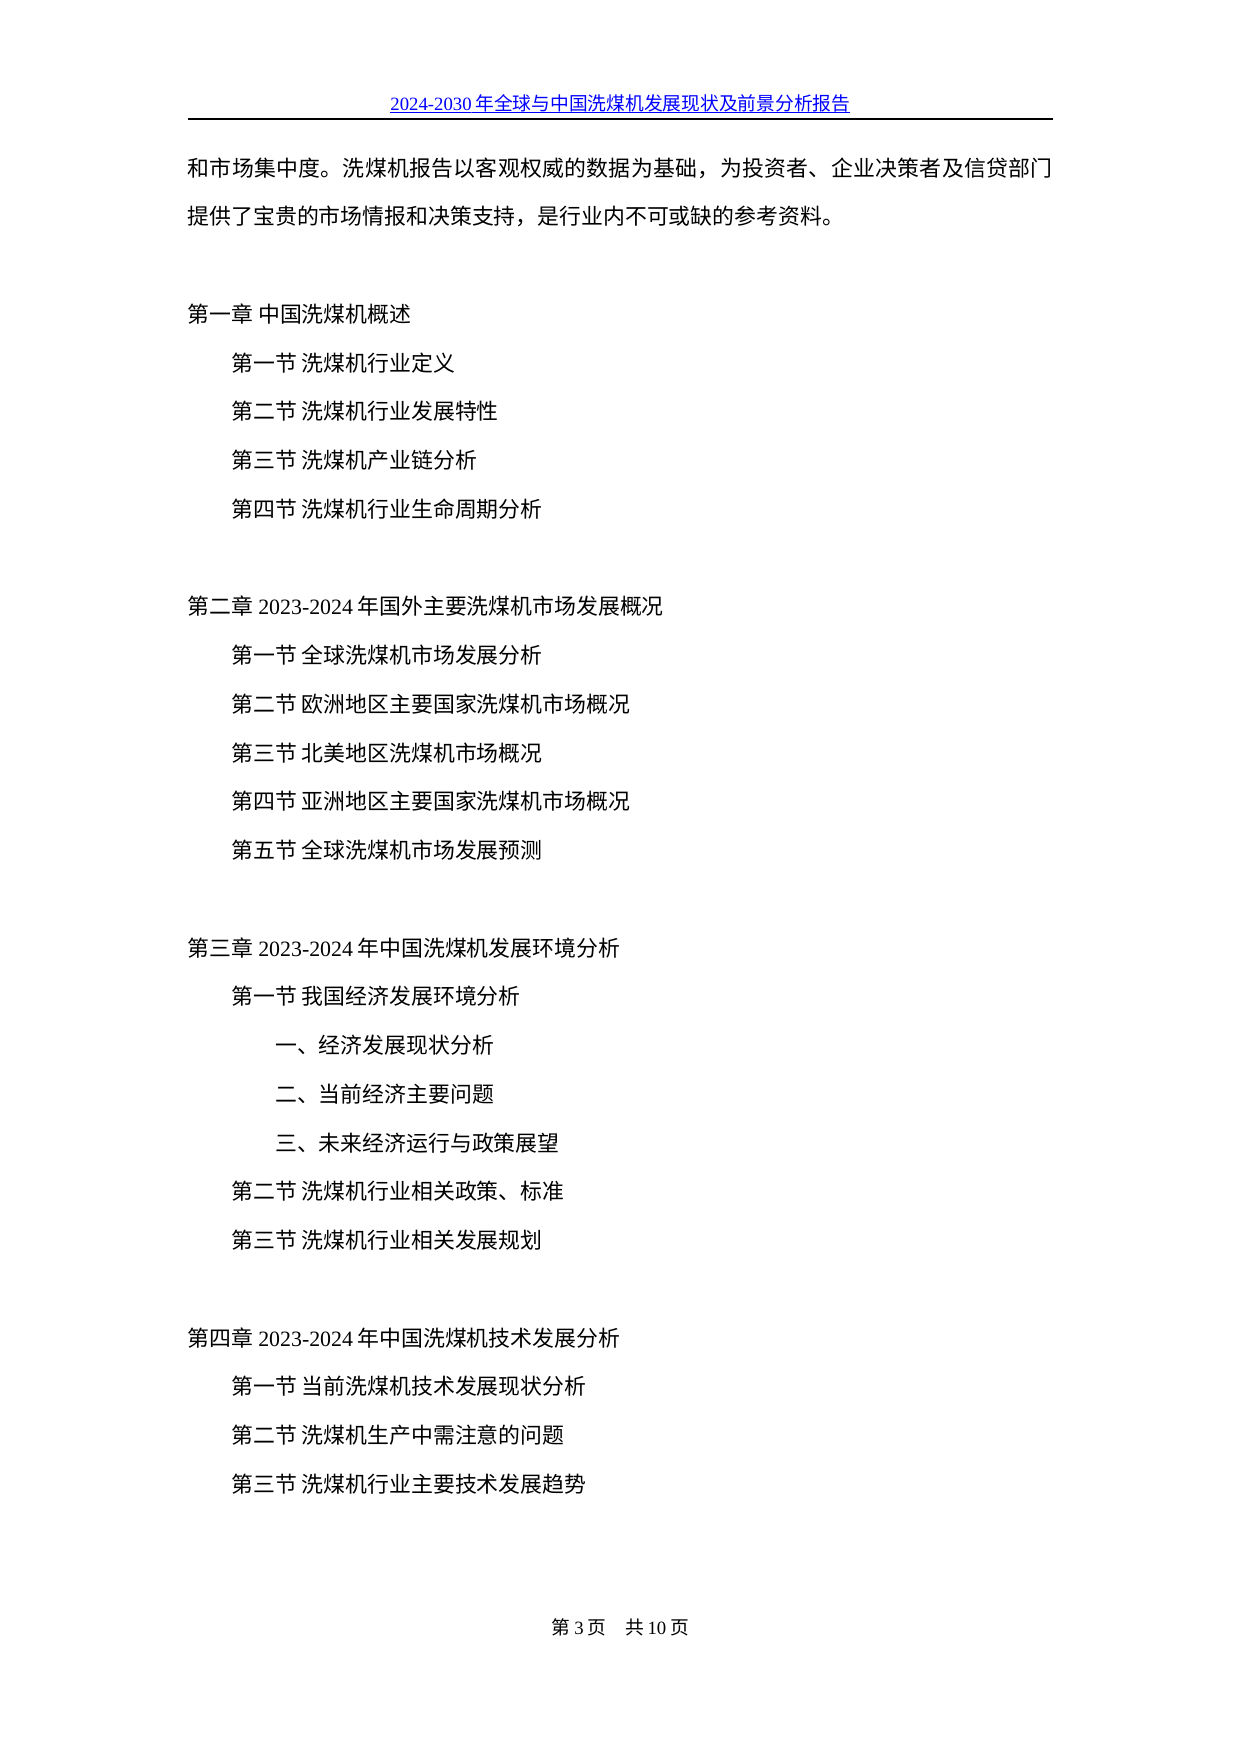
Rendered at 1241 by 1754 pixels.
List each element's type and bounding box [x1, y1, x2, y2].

text [187, 150, 1053, 1499]
